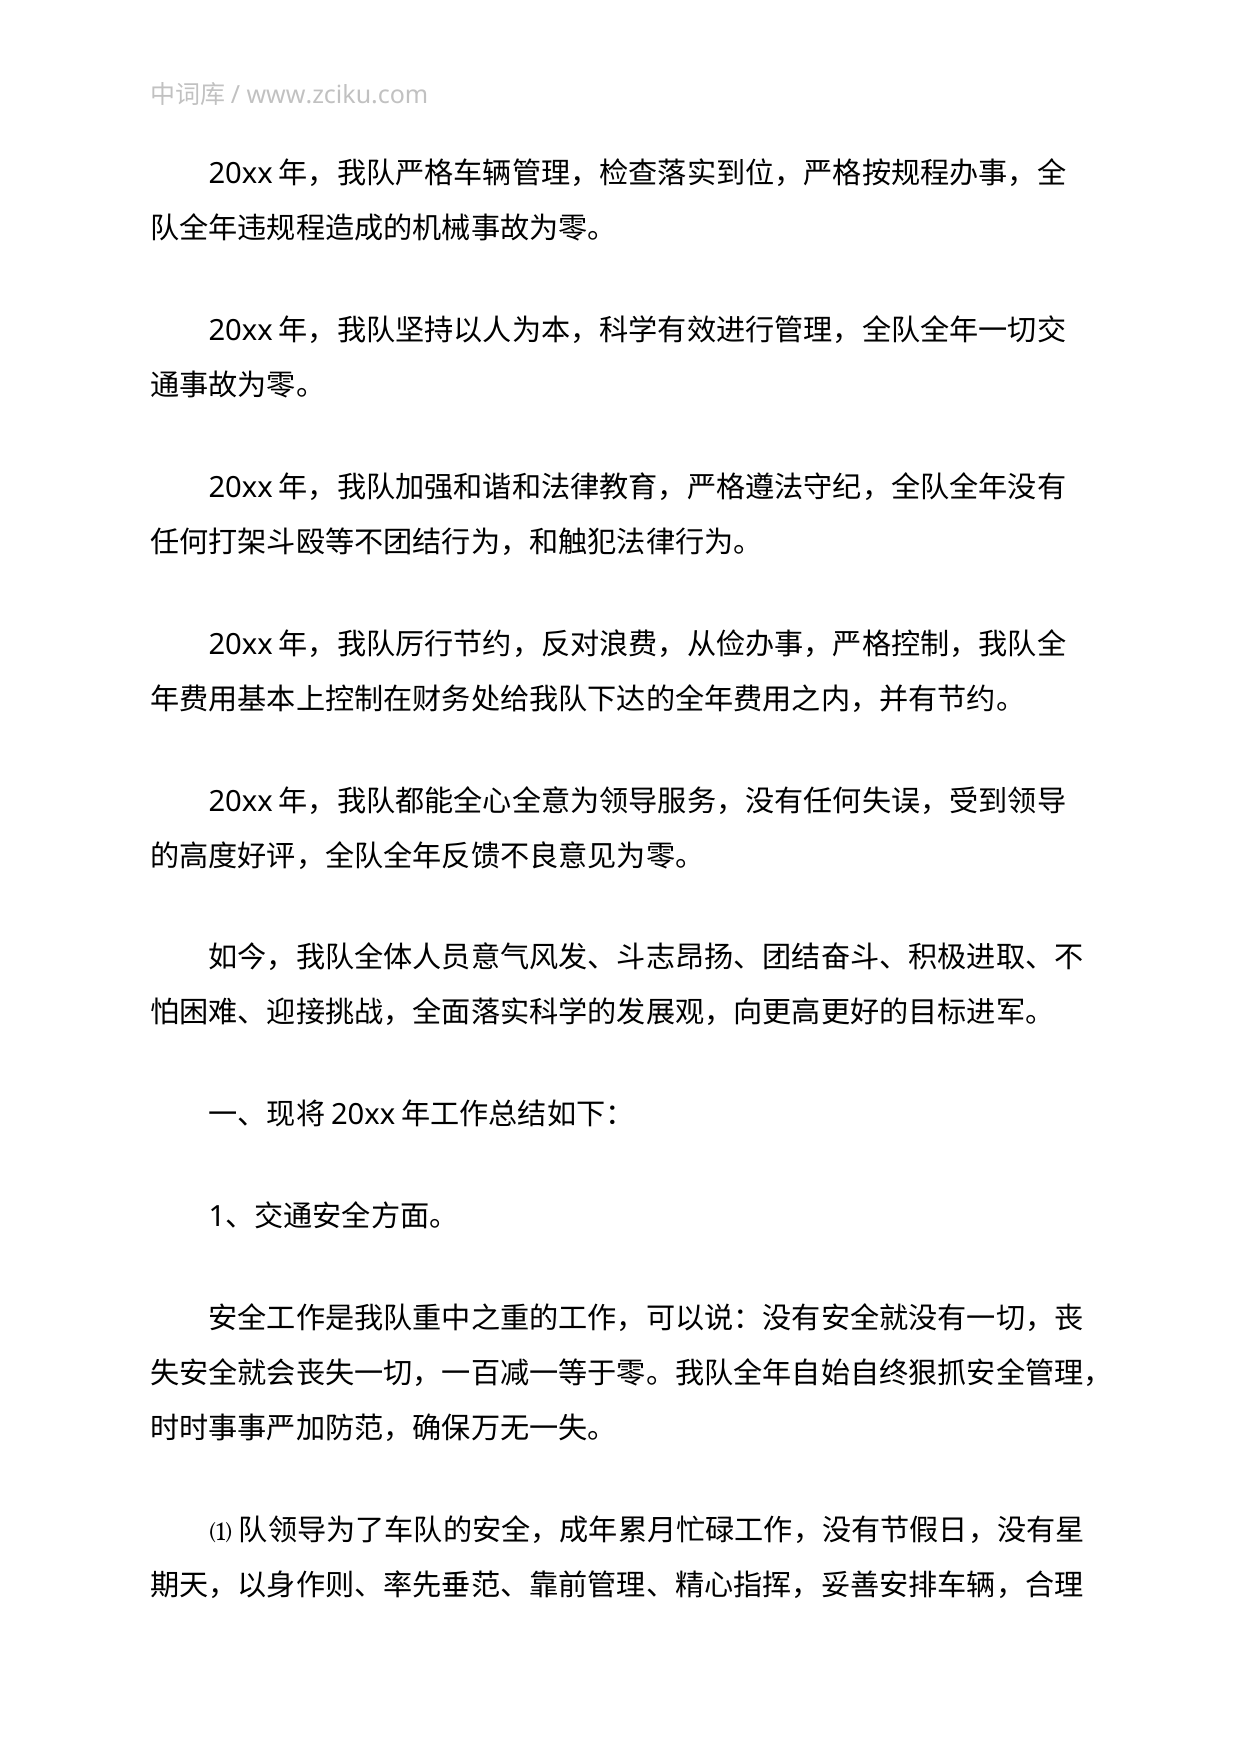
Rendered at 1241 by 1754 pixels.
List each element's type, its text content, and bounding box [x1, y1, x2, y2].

text 如今，我队全体人员意气风发、斗志昂扬、团结奋斗、积极进取、不怕困难、迎接挑战，全面落实科学的发展观，向更高更好的目标进军。 [150, 934, 1090, 1031]
text 安全工作是我队重中之重的工作，可以说：没有安全就没有一切，丧失安全就会丧失一切，一百减一等于零。我队全年自始自终狠抓安全管理，时时事事严加防范，确保万无一失。 [150, 1294, 1090, 1447]
text 20xx年，我队严格车辆管理，检查落实到位，严格按规程办事，全队全年违规程造成的机械事故为零。 [150, 150, 1090, 247]
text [150, 1506, 1090, 1603]
text 20xx年，我队厉行节约，反对浪费，从俭办事，严格控制，我队全年费用基本上控制在财务处给我队下达的全年费用之内，并有节约。 [150, 620, 1090, 718]
text 20xx年，我队坚持以人为本，科学有效进行管理，全队全年一切交通事故为零。 [150, 307, 1090, 404]
text 1、交通安全方面。 [150, 1192, 1090, 1235]
text 20xx年，我队加强和谐和法律教育，严格遵法守纪，全队全年没有任何打架斗殴等不团结行为，和触犯法律行为。 [150, 463, 1090, 561]
text 20xx年，我队都能全心全意为领导服务，没有任何失误，受到领导的高度好评，全队全年反馈不良意见为零。 [150, 777, 1090, 874]
text 一、现将20xx年工作总结如下： [150, 1091, 1090, 1133]
